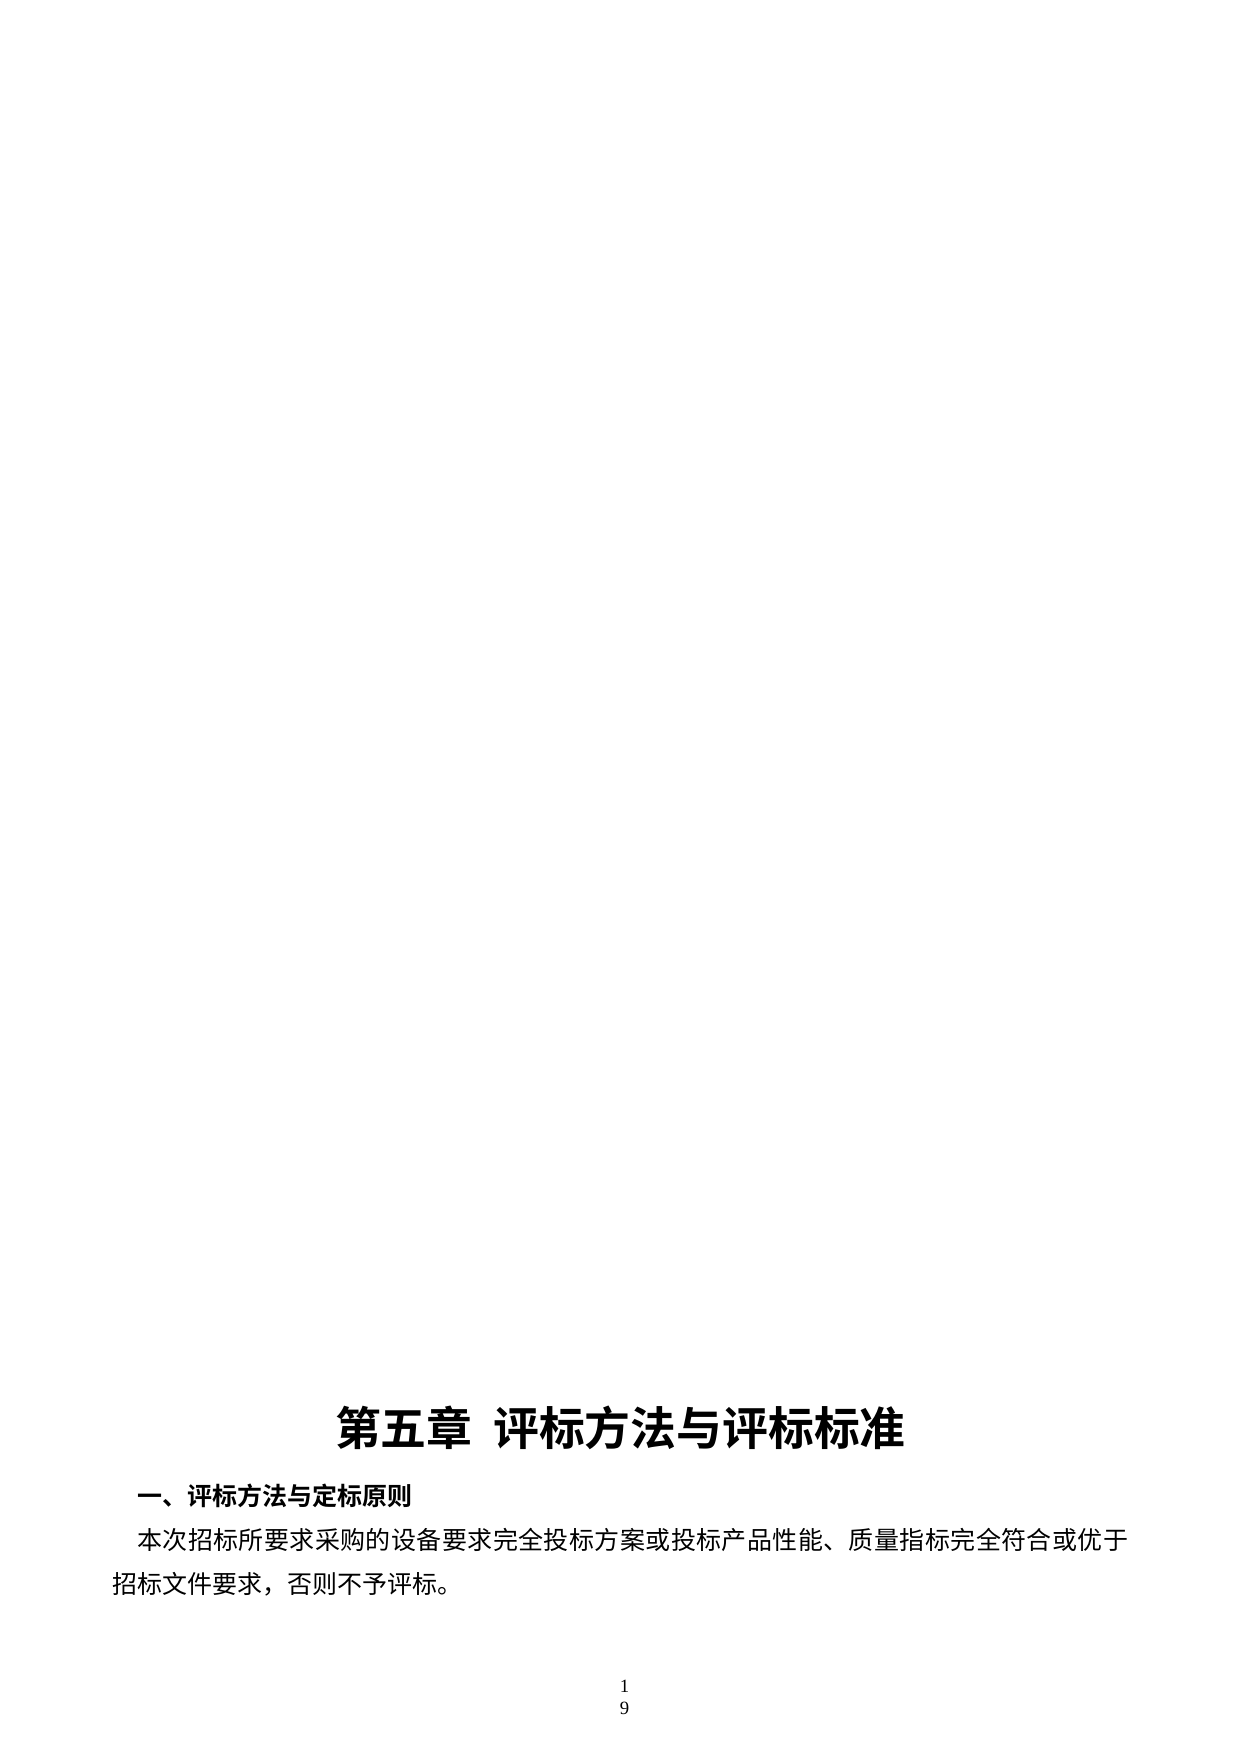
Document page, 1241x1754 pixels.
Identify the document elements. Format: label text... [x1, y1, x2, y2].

text 第五章 评标方法与评标标准 [112, 1380, 1128, 1471]
text 本次招标所要求采购的设备要求完全投标方案或投标产品性能、质量指标完全符合或优于招标文件要求，否则不予评标。 [112, 1514, 1128, 1602]
text 一、评标方法与定标原则 [112, 1471, 1128, 1514]
